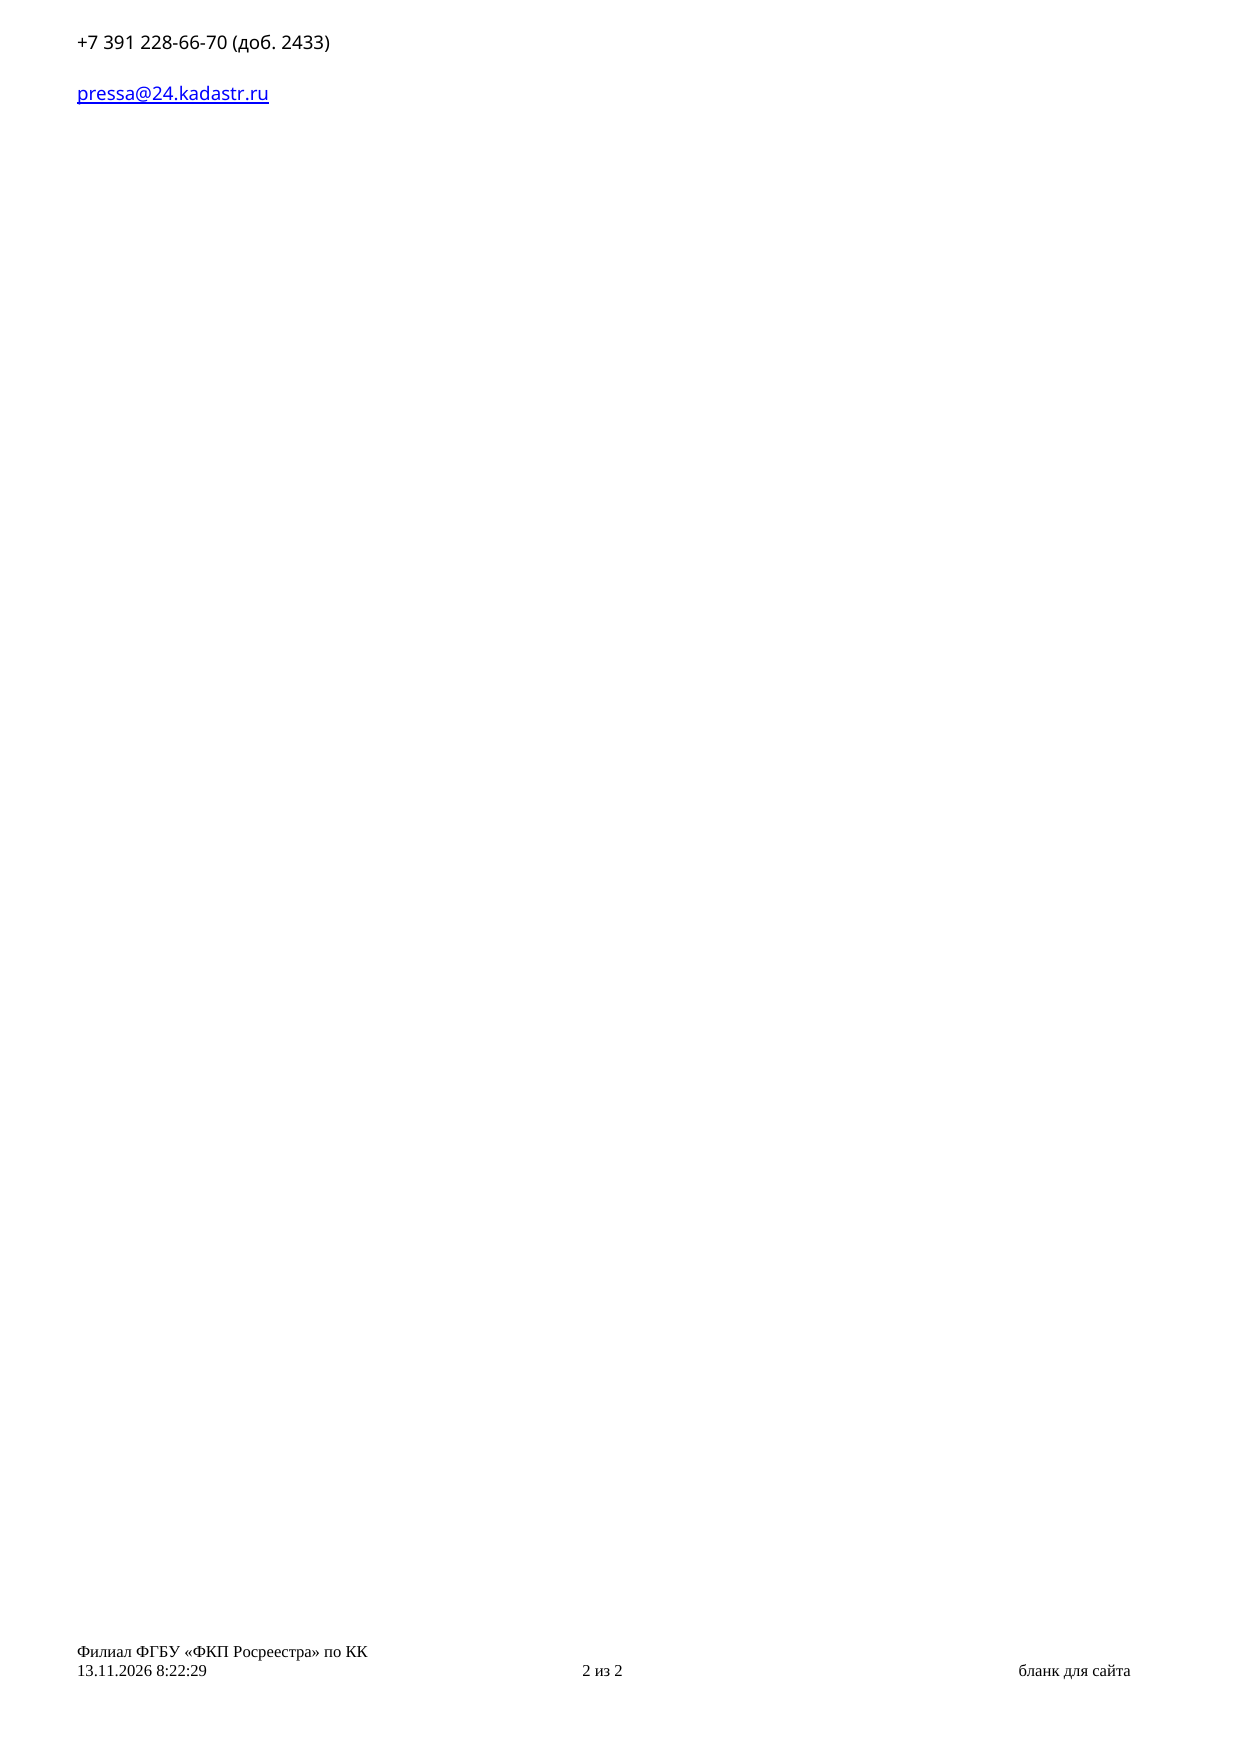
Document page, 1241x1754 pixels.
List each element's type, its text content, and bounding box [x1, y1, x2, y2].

text +7 391 228-66-70 (доб. 2433) [77, 29, 1196, 55]
text pressa@24.kadastr.ru [77, 81, 1196, 106]
